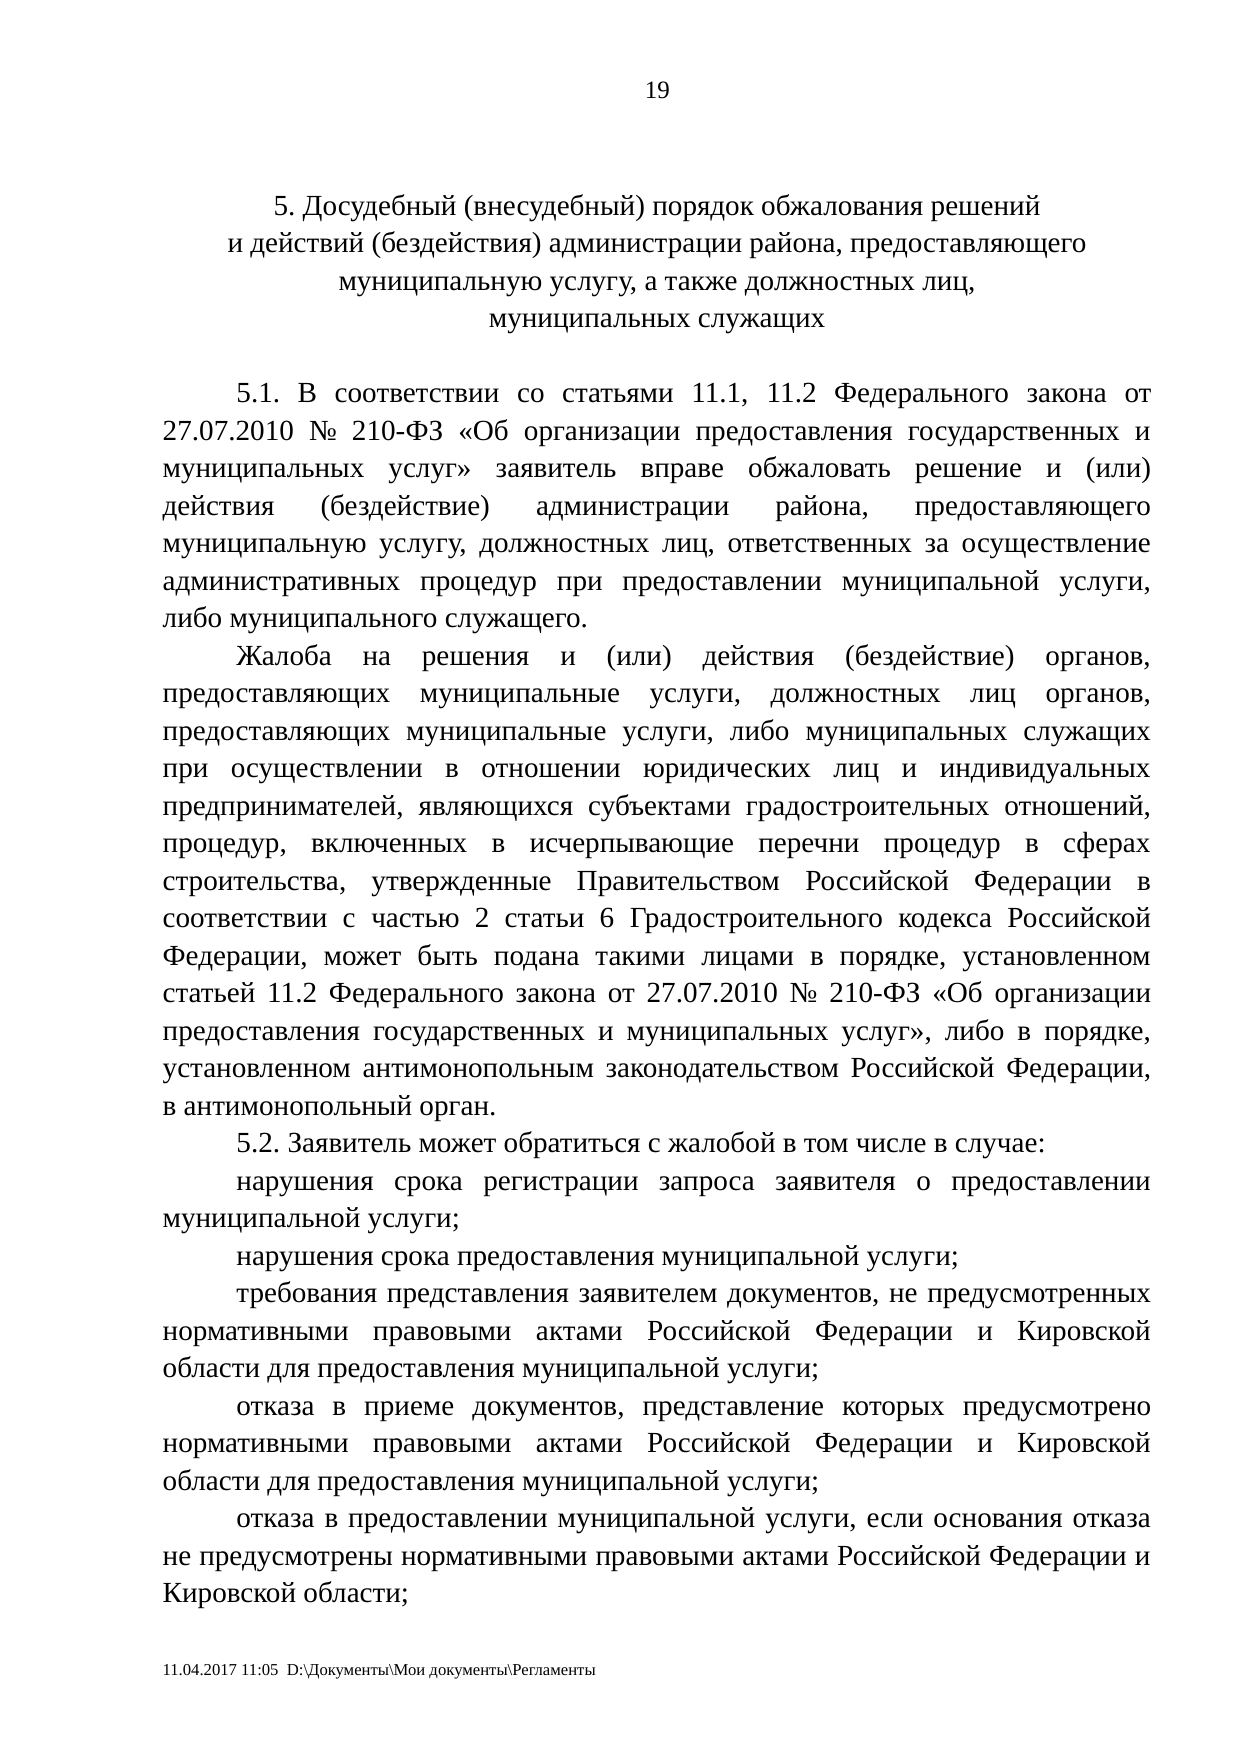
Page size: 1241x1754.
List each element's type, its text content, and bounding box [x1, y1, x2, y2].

text отказа в приеме документов, представление которых предусмотрено нормативными правовыми актами Российской Федерации и Кировской области для предоставления муниципальной услуги; [162, 1385, 1152, 1498]
text отказа в предоставлении муниципальной услуги, если основания отказа не предусмотрены нормативными правовыми актами Российской Федерации и Кировской области; [162, 1498, 1152, 1610]
text нарушения срока предоставления муниципальной услуги; [162, 1235, 1152, 1273]
text требования представления заявителем документов, не предусмотренных нормативными правовыми актами Российской Федерации и Кировской области для предоставления муниципальной услуги; [162, 1273, 1152, 1385]
text 5. Досудебный (внесудебный) порядок обжалования решений [162, 185, 1152, 223]
text муниципальных служащих [162, 298, 1152, 335]
text 5.2. Заявитель может обратиться с жалобой в том числе в случае: [162, 1123, 1152, 1160]
text и действий (бездействия) администрации района, предоставляющего муниципальную услугу, а также должностных лиц, [162, 223, 1152, 298]
text Жалоба на решения и (или) действия (бездействие) органов, предоставляющих муниципальные услуги, должностных лиц органов, предоставляющих муниципальные услуги, либо муниципальных служащих при осуществлении в отношении юридических лиц и индивидуальных предпринимателей, являющихся субъектами градостроительных отношений, процедур, включенных в исчерпывающие перечни процедур в сферах строительства, утвержденные Правительством Российской Федерации в соответствии с частью 2 статьи 6 Градостроительного кодекса Российской Федерации, может быть подана такими лицами в порядке, установленном статьей 11.2 Федерального закона от 27.07.2010 № 210-ФЗ «Об организации предоставления государственных и муниципальных услуг», либо в порядке, установленном антимонопольным законодательством Российской Федерации, в антимонопольный орган. [162, 635, 1152, 1123]
text нарушения срока регистрации запроса заявителя о предоставлении муниципальной услуги; [162, 1160, 1152, 1235]
text 5.1. В соответствии со статьями 11.1, 11.2 Федерального закона от 27.07.2010 № 210-ФЗ «Об организации предоставления государственных и муниципальных услуг» заявитель вправе обжаловать решение и (или) действия (бездействие) администрации района, предоставляющего муниципальную услугу, должностных лиц, ответственных за осуществление административных процедур при предоставлении муниципальной услуги, либо муниципального служащего. [162, 373, 1152, 635]
